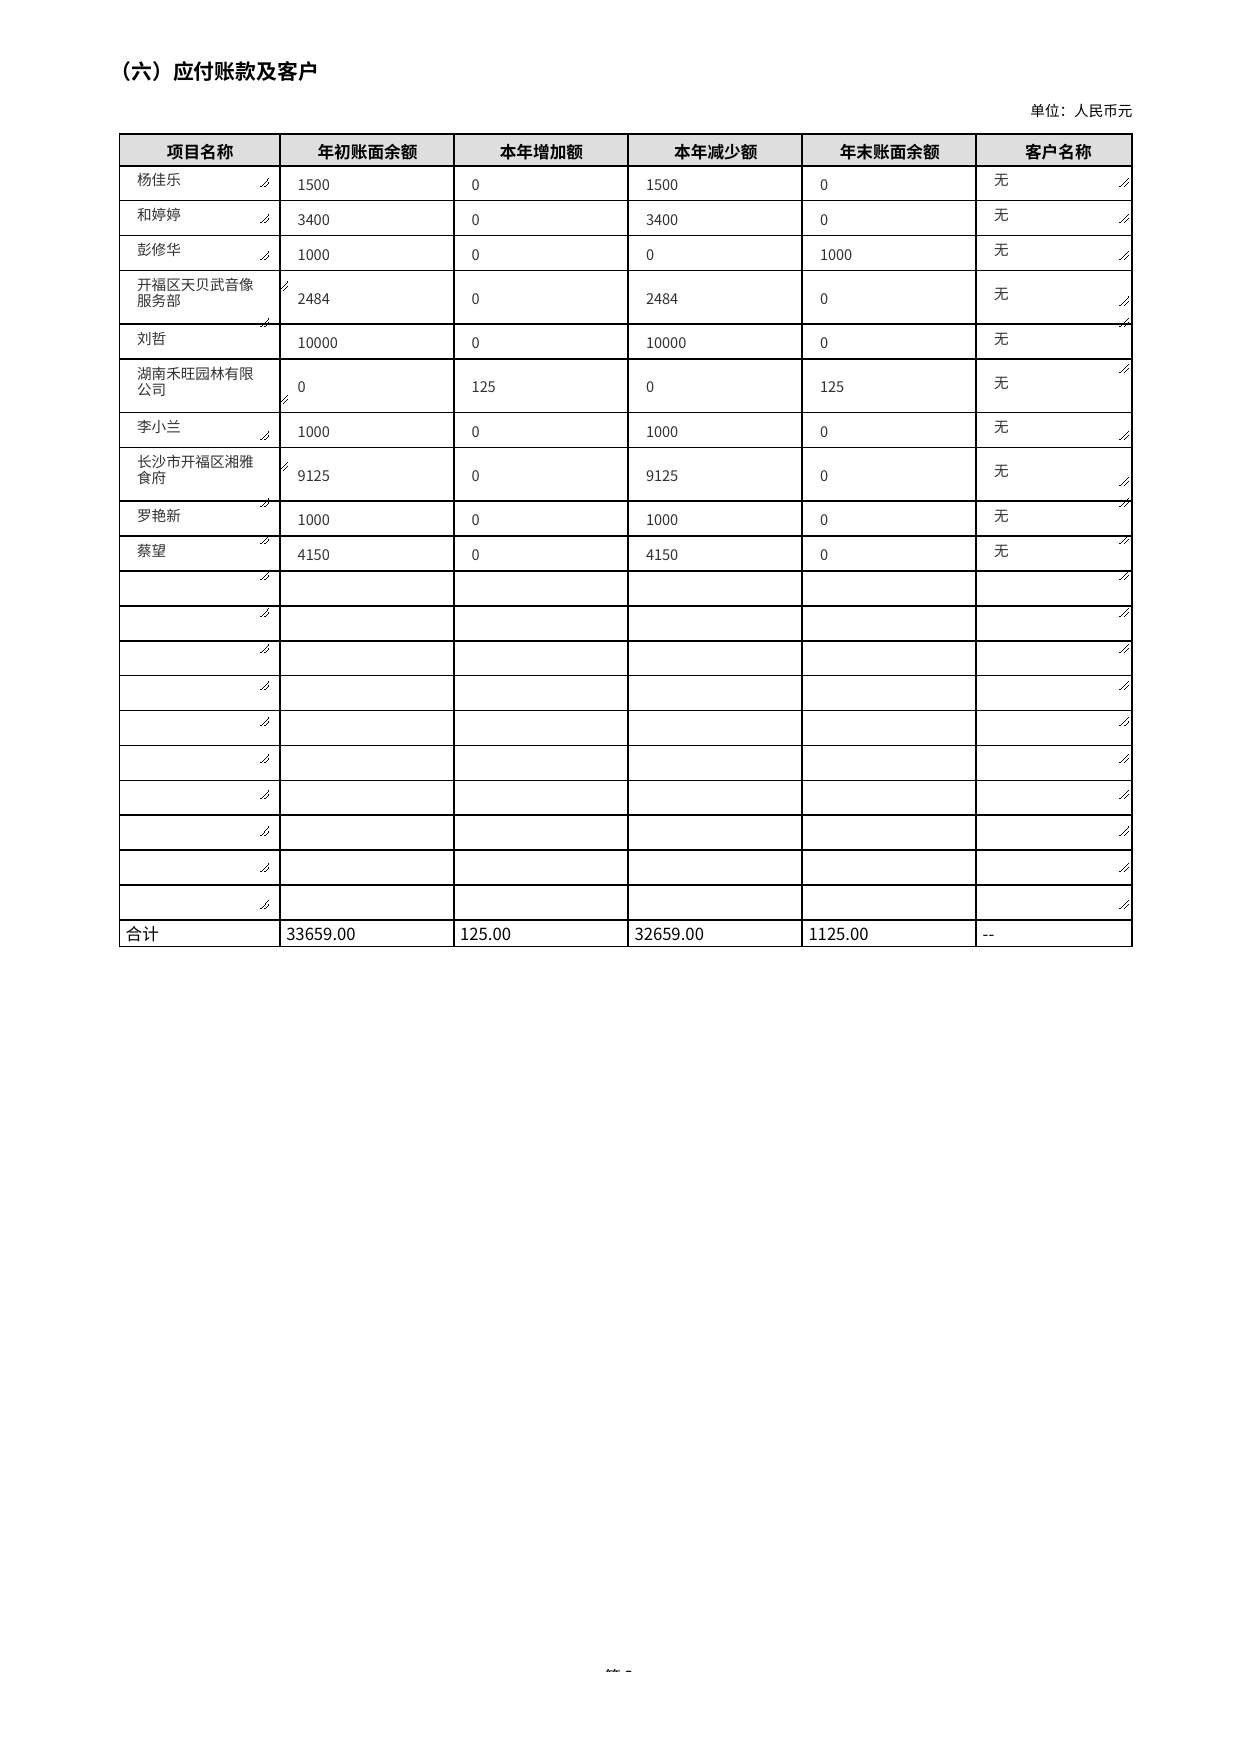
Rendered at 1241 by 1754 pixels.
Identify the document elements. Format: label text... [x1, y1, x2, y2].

subtitle （六）应付账款及客户 [110, 55, 1180, 85]
text 单位：人民币元 [75, 100, 1132, 121]
